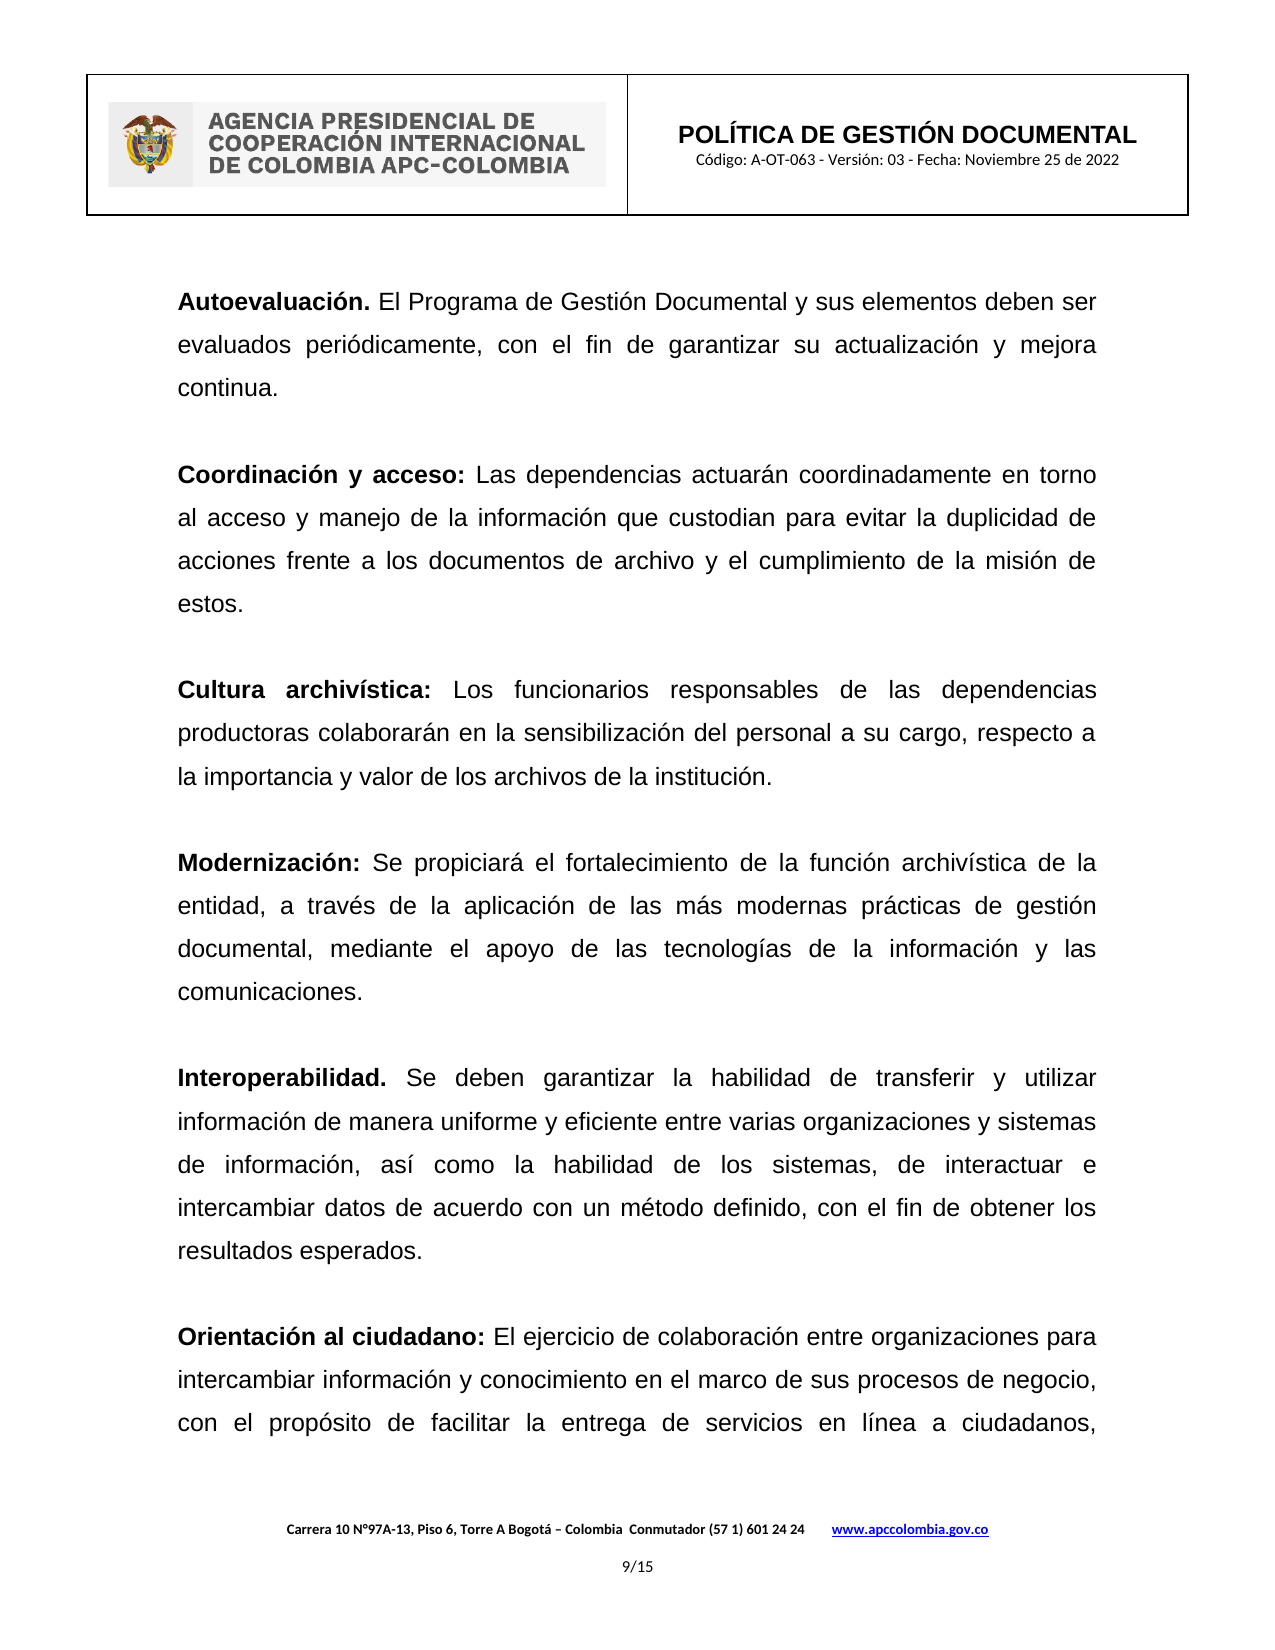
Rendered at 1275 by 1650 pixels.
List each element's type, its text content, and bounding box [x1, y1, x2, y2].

picture [108, 102, 606, 187]
text Autoevaluación. El Programa de Gestión Documental y sus elementos deben ser evaluados periódicamente, con el fin de garantizar su actualización y mejora continua. [177, 287, 1098, 402]
text Interoperabilidad. Se deben garantizar la habilidad de transferir y utilizar información de manera uniforme y eficiente entre varias organizaciones y sistemas de información, así como la habilidad de los sistemas, de interactuar e intercambiar datos de acuerdo con un método definido, con el fin de obtener los resultados esperados. [177, 1063, 1098, 1264]
text Cultura archivística: Los funcionarios responsables de las dependencias productoras colaborarán en la sensibilización del personal a su cargo, respecto a la importancia y valor de los archivos de la institución. [177, 675, 1098, 790]
text Coordinación y acceso: Las dependencias actuarán coordinadamente en torno al acceso y manejo de la información que custodian para evitar la duplicidad de acciones frente a los documentos de archivo y el cumplimiento de la misión de estos. [177, 459, 1098, 618]
text Modernización: Se propiciará el fortalecimiento de la función archivística de la entidad, a través de la aplicación de las más modernas prácticas de gestión documental, mediante el apoyo de las tecnologías de la información y las comunicaciones. [177, 848, 1098, 1006]
